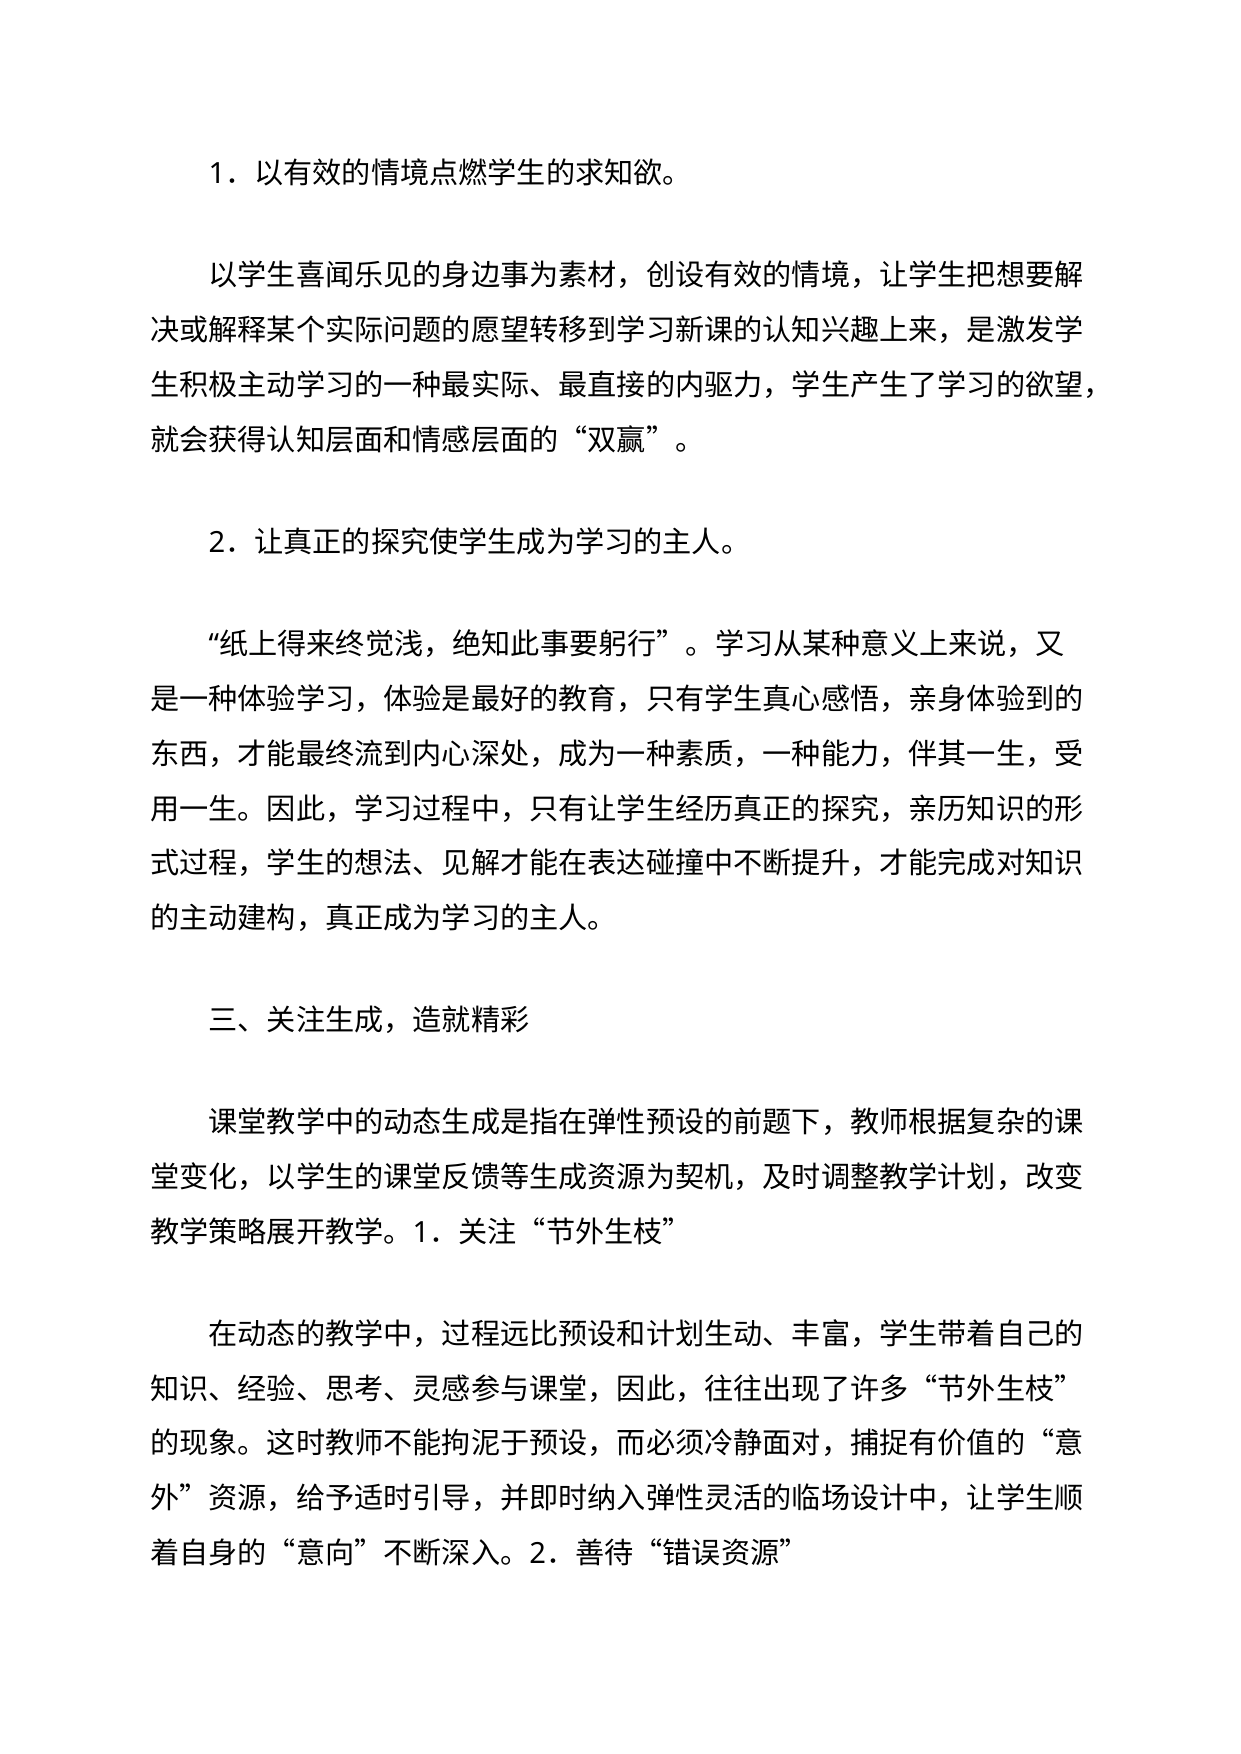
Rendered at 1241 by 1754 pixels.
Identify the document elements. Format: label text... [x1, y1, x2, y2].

text 课堂教学中的动态生成是指在弹性预设的前题下，教师根据复杂的课 堂变化，以学生的课堂反馈等生成资源为契机，及时调整教学计划，改变教学策略展开教学。1．关注“节外生枝” [150, 1098, 1090, 1251]
text “纸上得来终觉浅，绝知此事要躬行”。学习从某种意义上来说，又是一种体验学习，体验是最好的教育，只有学生真心感悟，亲身体验到的东西，才能最终流到内心深处，成为一种素质，一种能力，伴其一生，受用一生。因此，学习过程中，只有让学生经历真正的探究，亲历知识的形式过程，学生的想法、见解才能在表达碰撞中不断提升，才能完成对知识的主动建构，真正成为学习的主人。 [150, 620, 1090, 937]
text 三、关注生成，造就精彩 [150, 997, 1090, 1039]
text 2．让真正的探究使学生成为学习的主人。 [150, 518, 1090, 561]
text 以学生喜闻乐见的身边事为素材，创设有效的情境，让学生把想要解决或解释某个实际问题的愿望转移到学习新课的认知兴趣上来，是激发学生积极主动学习的一种最实际、最直接的内驱力，学生产生了学习的欲望，就会获得认知层面和情感层面的“双赢”。 [150, 252, 1090, 459]
text 1．以有效的情境点燃学生的求知欲。 [150, 150, 1090, 192]
text 在动态的教学中，过程远比预设和计划生动、丰富，学生带着自己的知识、经验、思考、灵感参与课堂，因此，往往出现了许多“节外生枝”的现象。这时教师不能拘泥于预设，而必须冷静面对，捕捉有价值的“意外”资源，给予适时引导，并即时纳入弹性灵活的临场设计中，让学生顺着自身的“意向”不断深入。2．善待“错误资源” [150, 1310, 1090, 1572]
